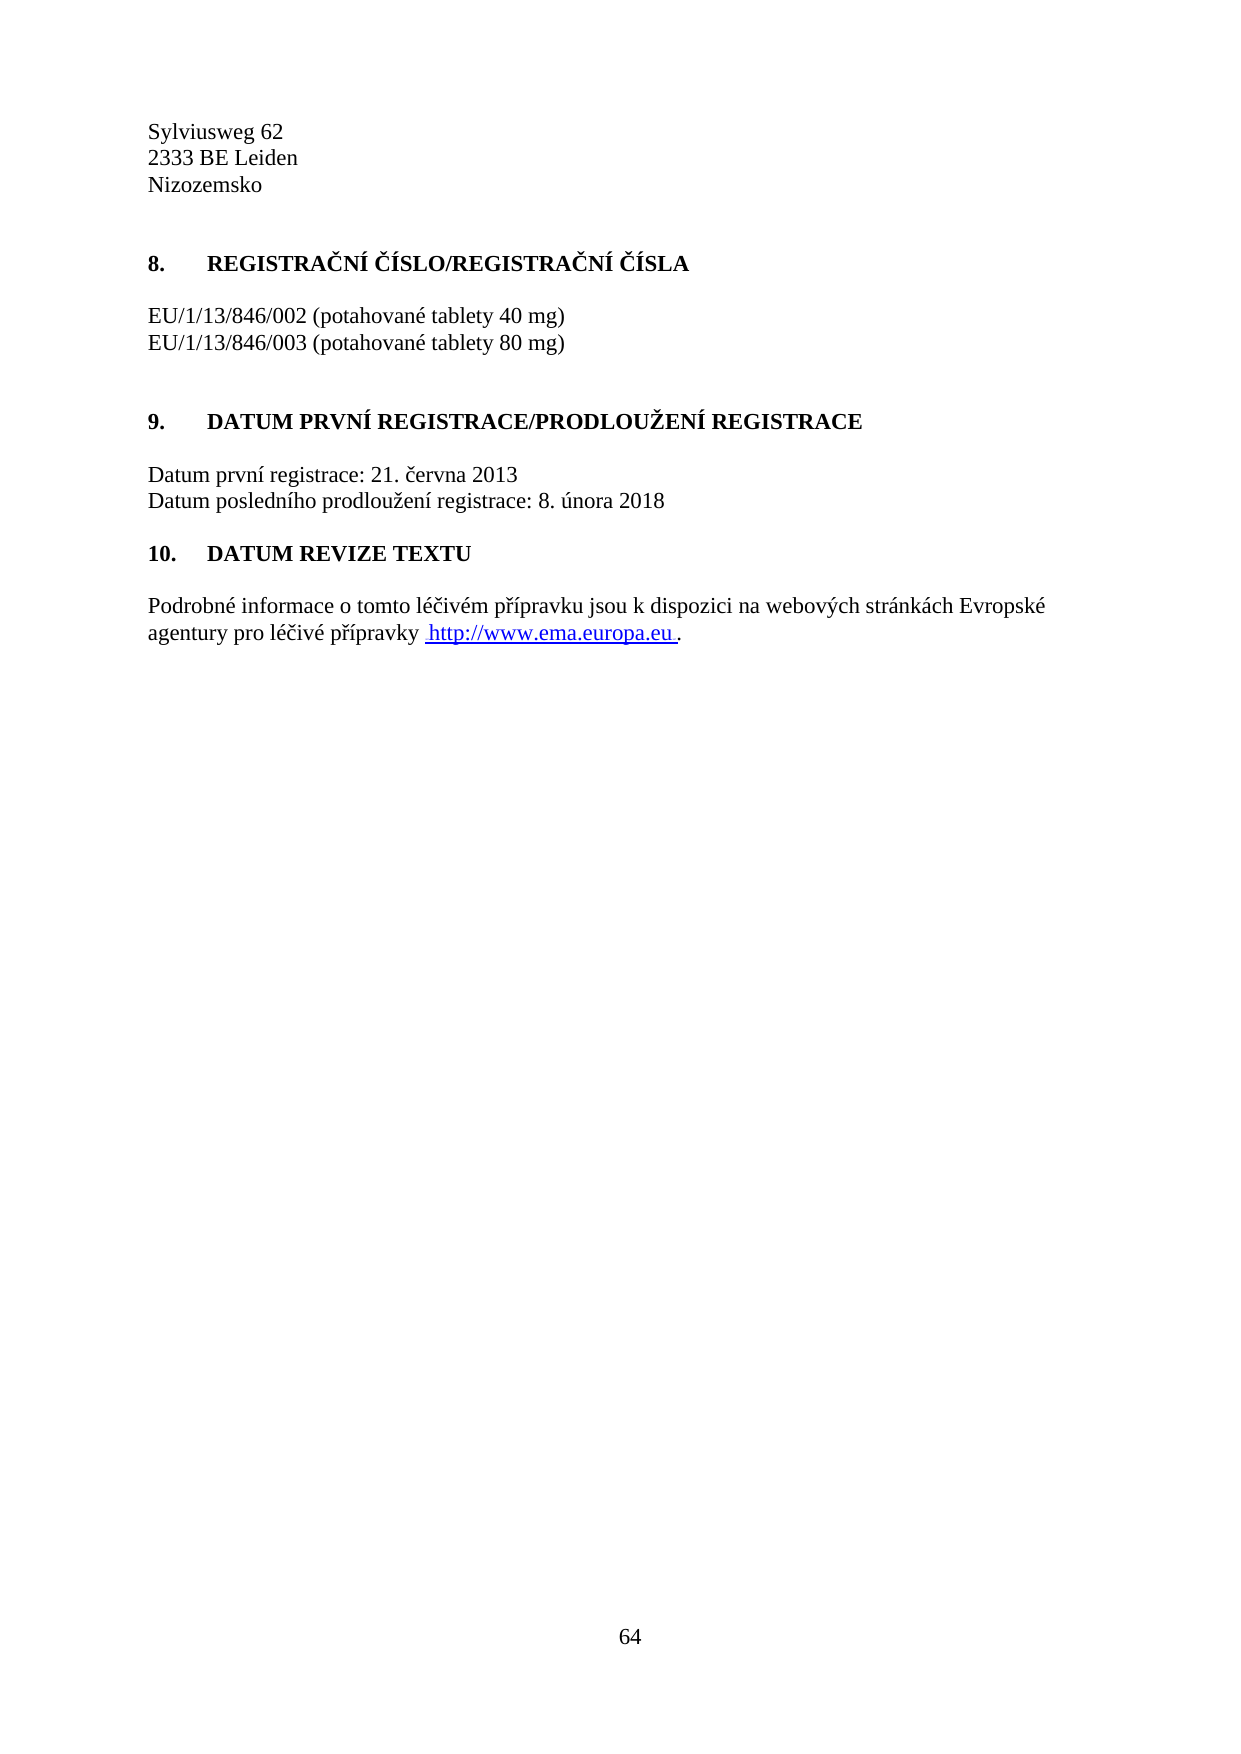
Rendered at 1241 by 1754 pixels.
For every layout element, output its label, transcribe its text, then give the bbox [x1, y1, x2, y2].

text 10. DATUM REVIZE TEXTU [148, 540, 1122, 566]
text Sylviusweg 62 [148, 118, 1122, 144]
text Datum posledního prodloužení registrace: 8. února 2018 [148, 487, 1122, 513]
text EU/1/13/846/003 (potahované tablety 80 mg) [148, 329, 1122, 355]
text 2333 BE Leiden [148, 144, 1122, 171]
text 8. REGISTRAČNÍ ČÍSLO/REGISTRAČNÍ ČÍSLA [148, 250, 1122, 276]
text 9. DATUM PRVNÍ REGISTRACE/PRODLOUŽENÍ REGISTRACE [148, 408, 1122, 434]
text EU/1/13/846/002 (potahované tablety 40 mg) [148, 303, 1122, 329]
text Podrobné informace o tomto léčivém přípravku jsou k dispozici na webových stránkách Evropské agentury pro léčivé přípravky 36Thttp://www.ema.europa.eu36T. [148, 592, 1122, 645]
text Nizozemsko [148, 171, 1122, 197]
text Datum první registrace: 21. června 2013 [148, 461, 1122, 487]
